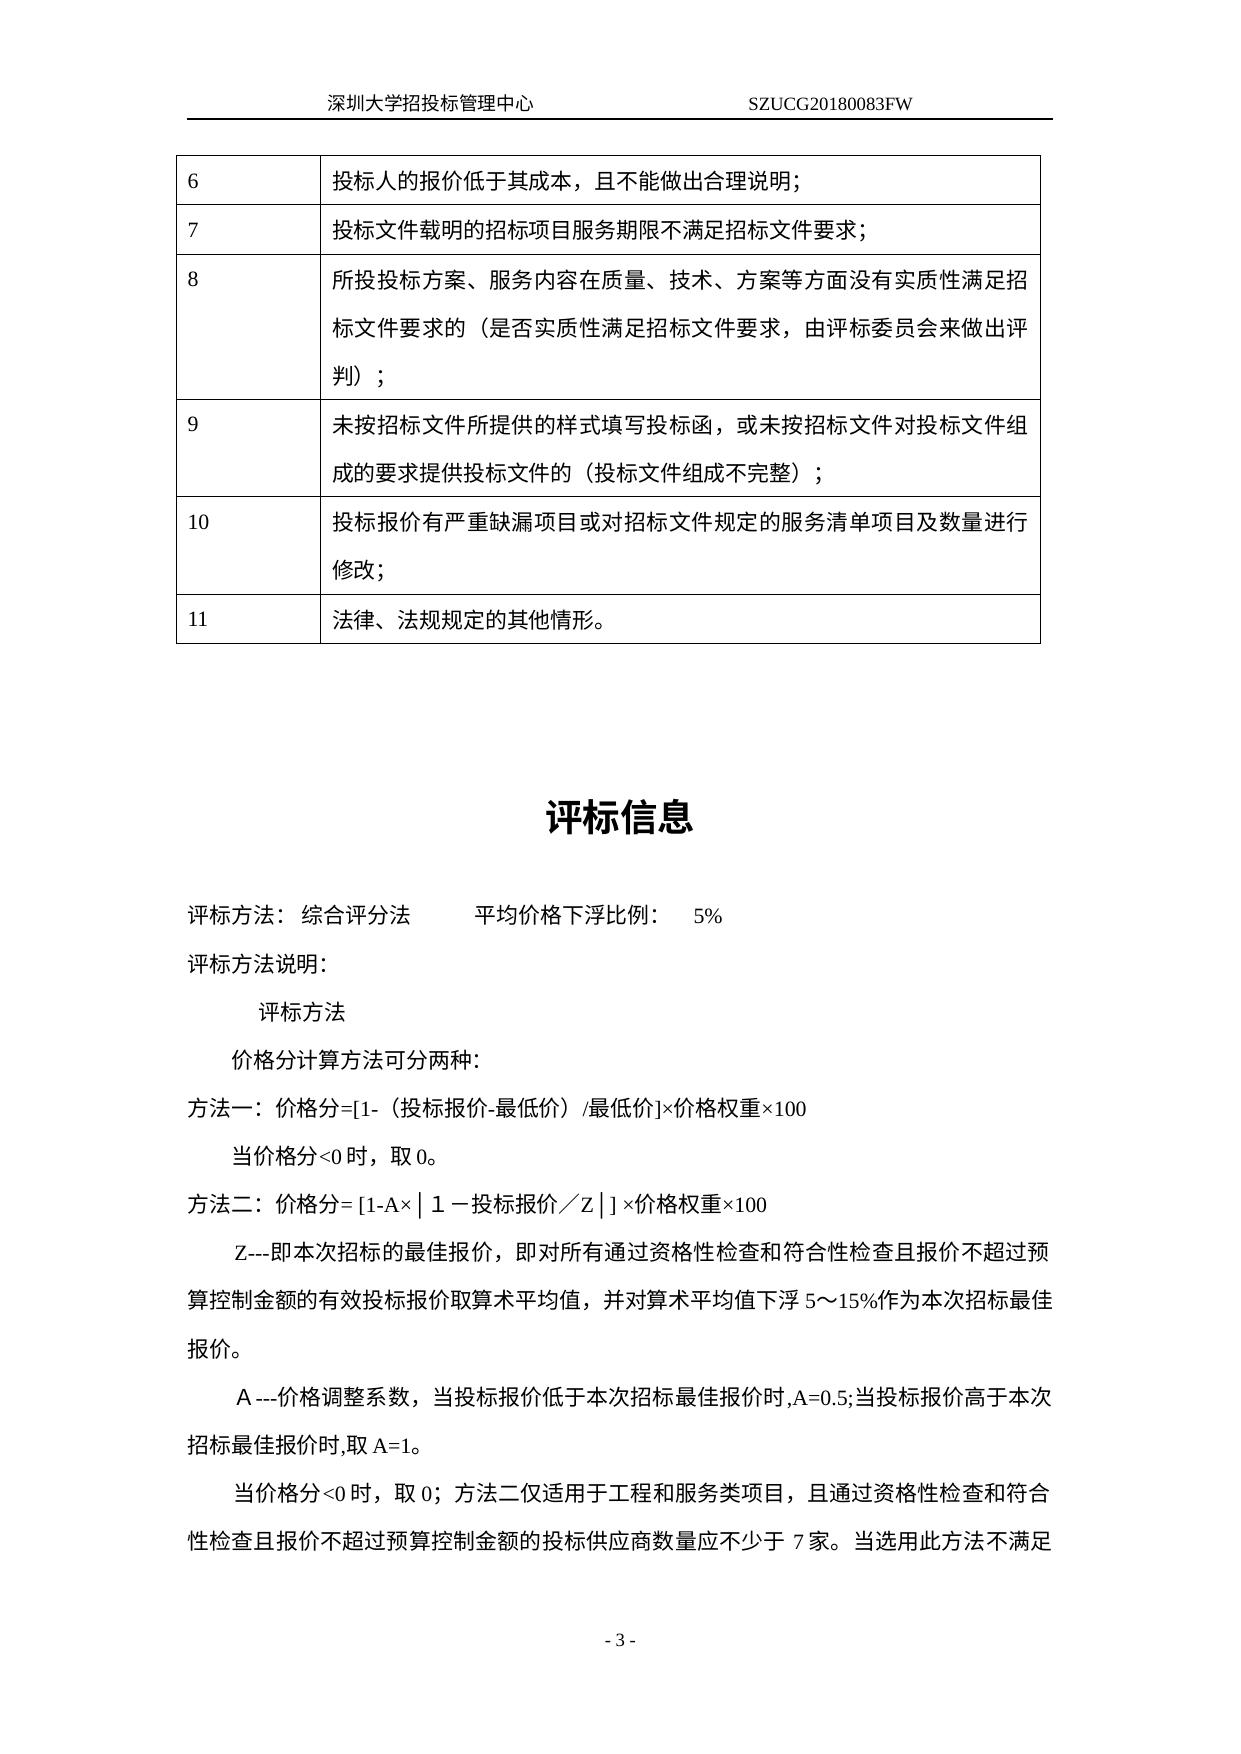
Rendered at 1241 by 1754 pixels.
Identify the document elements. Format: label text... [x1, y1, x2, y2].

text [187, 1468, 1053, 1564]
table_cell 8 [177, 255, 320, 399]
text 评标方法说明： [187, 938, 1053, 987]
table_cell 未按招标文件所提供的样式填写投标函，或未按招标文件对投标文件组成的要求提供投标文件的（投标文件组成不完整）； [321, 400, 1040, 496]
table_cell 投标报价有严重缺漏项目或对招标文件规定的服务清单项目及数量进行修改； [321, 497, 1040, 593]
text 方法一：价格分=[1-（投标报价-最低价）/最低价]×价格权重×100 [187, 1083, 1053, 1131]
table_cell 投标文件载明的招标项目服务期限不满足招标文件要求； [321, 205, 1040, 253]
table_cell 7 [177, 205, 320, 253]
table_cell 11 [177, 595, 320, 643]
text 评标方法： 综合评分法 平均价格下浮比例： 5% [187, 890, 1053, 938]
table_cell 投标人的报价低于其成本，且不能做出合理说明； [321, 156, 1040, 204]
table_cell 9 [177, 400, 320, 496]
text 方法二：价格分= [1-A×│１－投标报价／Z│] ×价格权重×100 [187, 1179, 1053, 1227]
text Z---即本次招标的最佳报价，即对所有通过资格性检查和符合性检查且报价不超过预算控制金额的有效投标报价取算术平均值，并对算术平均值下浮5～15%作为本次招标最佳报价。 [187, 1227, 1053, 1372]
table_cell 10 [177, 497, 320, 593]
text Ａ---价格调整系数，当投标报价低于本次招标最佳报价时,A=0.5;当投标报价高于本次招标最佳报价时,取A=1。 [187, 1372, 1053, 1468]
text 评标方法 [187, 987, 1053, 1035]
text 评标信息 [187, 767, 1053, 863]
table_cell 法律、法规规定的其他情形。 [321, 595, 1040, 643]
table_cell 所投投标方案、服务内容在质量、技术、方案等方面没有实质性满足招标文件要求的（是否实质性满足招标文件要求，由评标委员会来做出评判）； [321, 255, 1040, 399]
text 价格分计算方法可分两种： [187, 1035, 1053, 1083]
table_cell 6 [177, 156, 320, 204]
text 当价格分<0时，取0。 [187, 1131, 1053, 1179]
